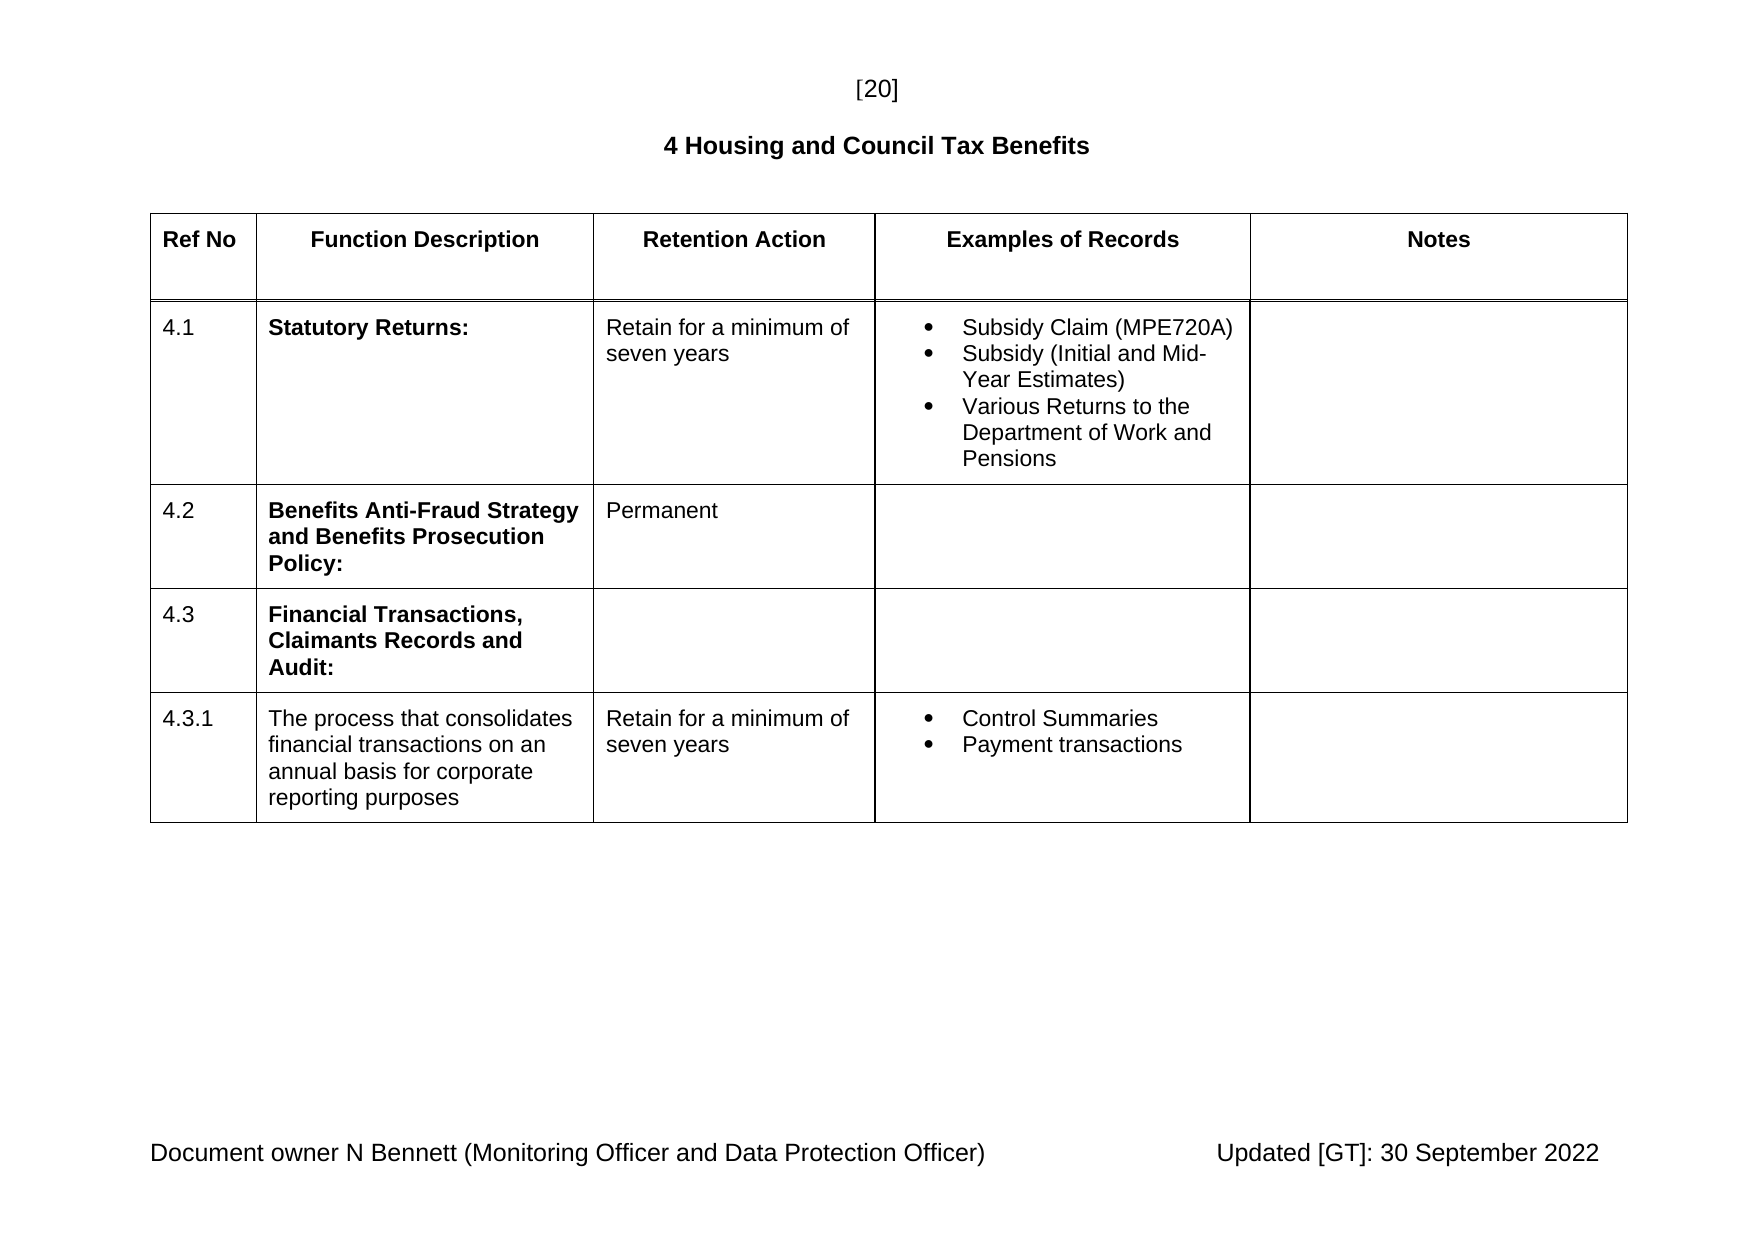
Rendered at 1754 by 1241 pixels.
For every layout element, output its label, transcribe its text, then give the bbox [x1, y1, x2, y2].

table_cell Retain for a minimum of seven years [594, 302, 874, 484]
table_header Notes [1251, 214, 1627, 298]
table_cell Retain for a minimum of seven years [594, 693, 874, 822]
table_cell Financial Transactions, Claimants Records and Audit: [257, 589, 593, 692]
table_cell [1251, 693, 1627, 822]
table_cell The process that consolidates financial transactions on an annual basis for corporate reporting purposes [257, 693, 593, 822]
table_cell 4.3.1 [151, 693, 256, 822]
table_header Examples of Records [876, 214, 1250, 298]
table_cell [1251, 589, 1627, 692]
table_cell 4.1 [151, 302, 256, 484]
table_cell [594, 589, 874, 692]
table_cell Statutory Returns: [257, 302, 593, 484]
subtitle 4 Housing and Council Tax Benefits [150, 131, 1604, 160]
table_cell 4.3 [151, 589, 256, 692]
table_header Retention Action [594, 214, 874, 298]
table_cell [1251, 485, 1627, 588]
table_cell [876, 485, 1249, 588]
table_cell [876, 589, 1249, 692]
table_cell 4.2 [151, 485, 256, 588]
table_header Function Description [257, 214, 593, 298]
table_header Ref No [151, 214, 256, 298]
table_cell [1251, 302, 1627, 484]
table_cell Subsidy Claim (MPE720A) Subsidy (Initial and Mid-Year Estimates) Various Returns to the Department of Work and Pensions [876, 302, 1249, 484]
table_cell Control Summaries Payment transactions [876, 693, 1249, 822]
table_cell Benefits Anti-Fraud Strategy and Benefits Prosecution Policy: [257, 485, 593, 588]
table_cell Permanent [594, 485, 874, 588]
